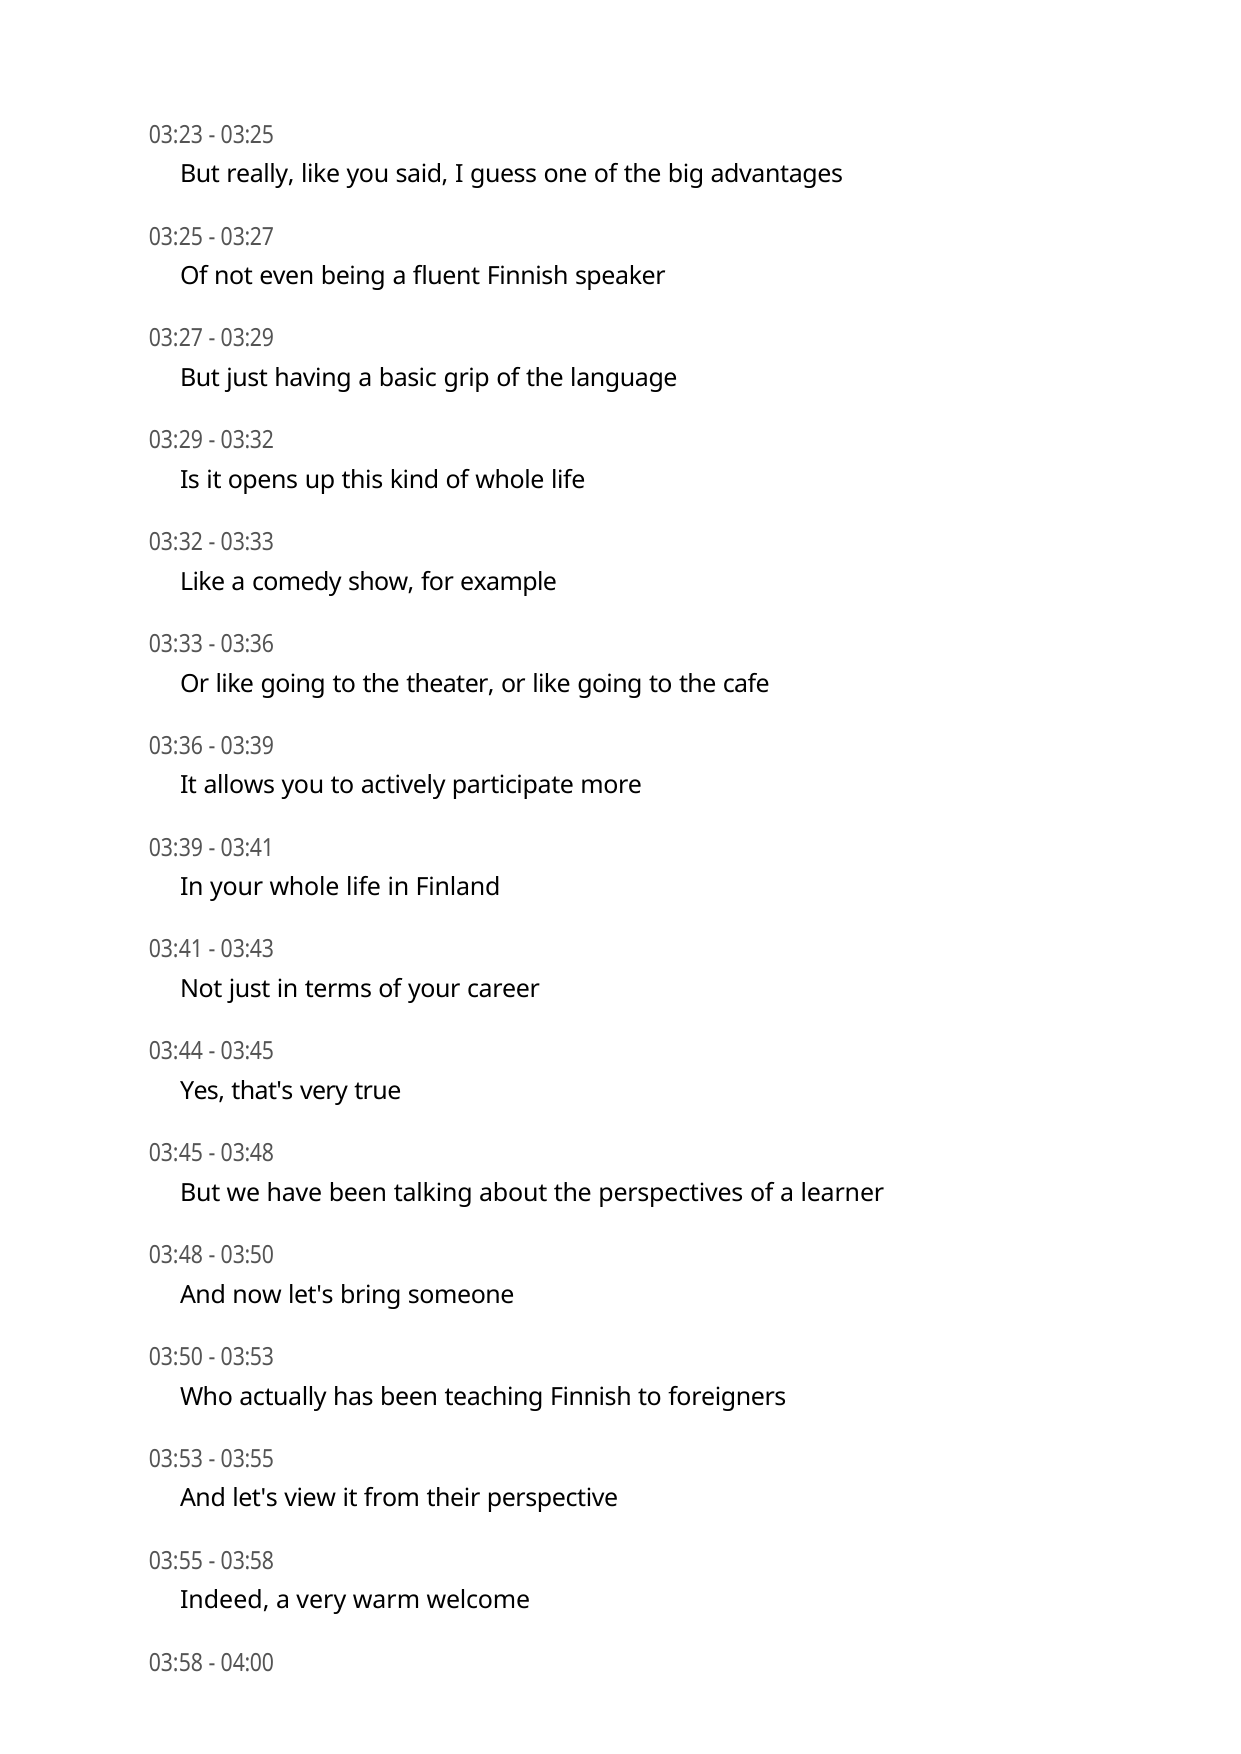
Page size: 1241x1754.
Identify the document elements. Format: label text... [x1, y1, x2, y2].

text 03:29 - 03:32 [148, 422, 1103, 456]
text But we have been talking about the perspectives of a learner [180, 1174, 1103, 1209]
text Or like going to the theater, or like going to the cafe [180, 665, 1103, 699]
text Like a comedy show, for example [180, 563, 1103, 597]
text And now let's bring someone [180, 1276, 1103, 1311]
text 03:53 - 03:55 [148, 1441, 1103, 1474]
text 03:50 - 03:53 [148, 1339, 1103, 1373]
text 03:41 - 03:43 [148, 931, 1103, 965]
text Yes, that's very true [180, 1073, 1103, 1107]
text 03:27 - 03:29 [148, 320, 1103, 354]
text 03:48 - 03:50 [148, 1237, 1103, 1271]
text 03:39 - 03:41 [148, 829, 1103, 863]
text 03:45 - 03:48 [148, 1135, 1103, 1169]
text But really, like you said, I guess one of the big advantages [180, 156, 1103, 190]
text Indeed, a very warm welcome [180, 1582, 1103, 1616]
text But just having a basic grip of the language [180, 359, 1103, 394]
text It allows you to actively participate more [180, 767, 1103, 801]
text 03:23 - 03:25 [148, 116, 1103, 150]
text Who actually has been teaching Finnish to foreigners [180, 1378, 1103, 1412]
text Of not even being a fluent Finnish speaker [180, 258, 1103, 292]
text 03:33 - 03:36 [148, 626, 1103, 659]
text 03:36 - 03:39 [148, 727, 1103, 761]
text Is it opens up this kind of whole life [180, 461, 1103, 496]
text 03:32 - 03:33 [148, 524, 1103, 558]
text 03:44 - 03:45 [148, 1033, 1103, 1067]
text In your whole life in Finland [180, 869, 1103, 903]
text Not just in terms of your career [180, 971, 1103, 1005]
text And let's view it from their perspective [180, 1480, 1103, 1514]
text 03:55 - 03:58 [148, 1542, 1103, 1576]
text 03:25 - 03:27 [148, 218, 1103, 252]
text 03:58 - 04:00 [148, 1644, 1103, 1678]
